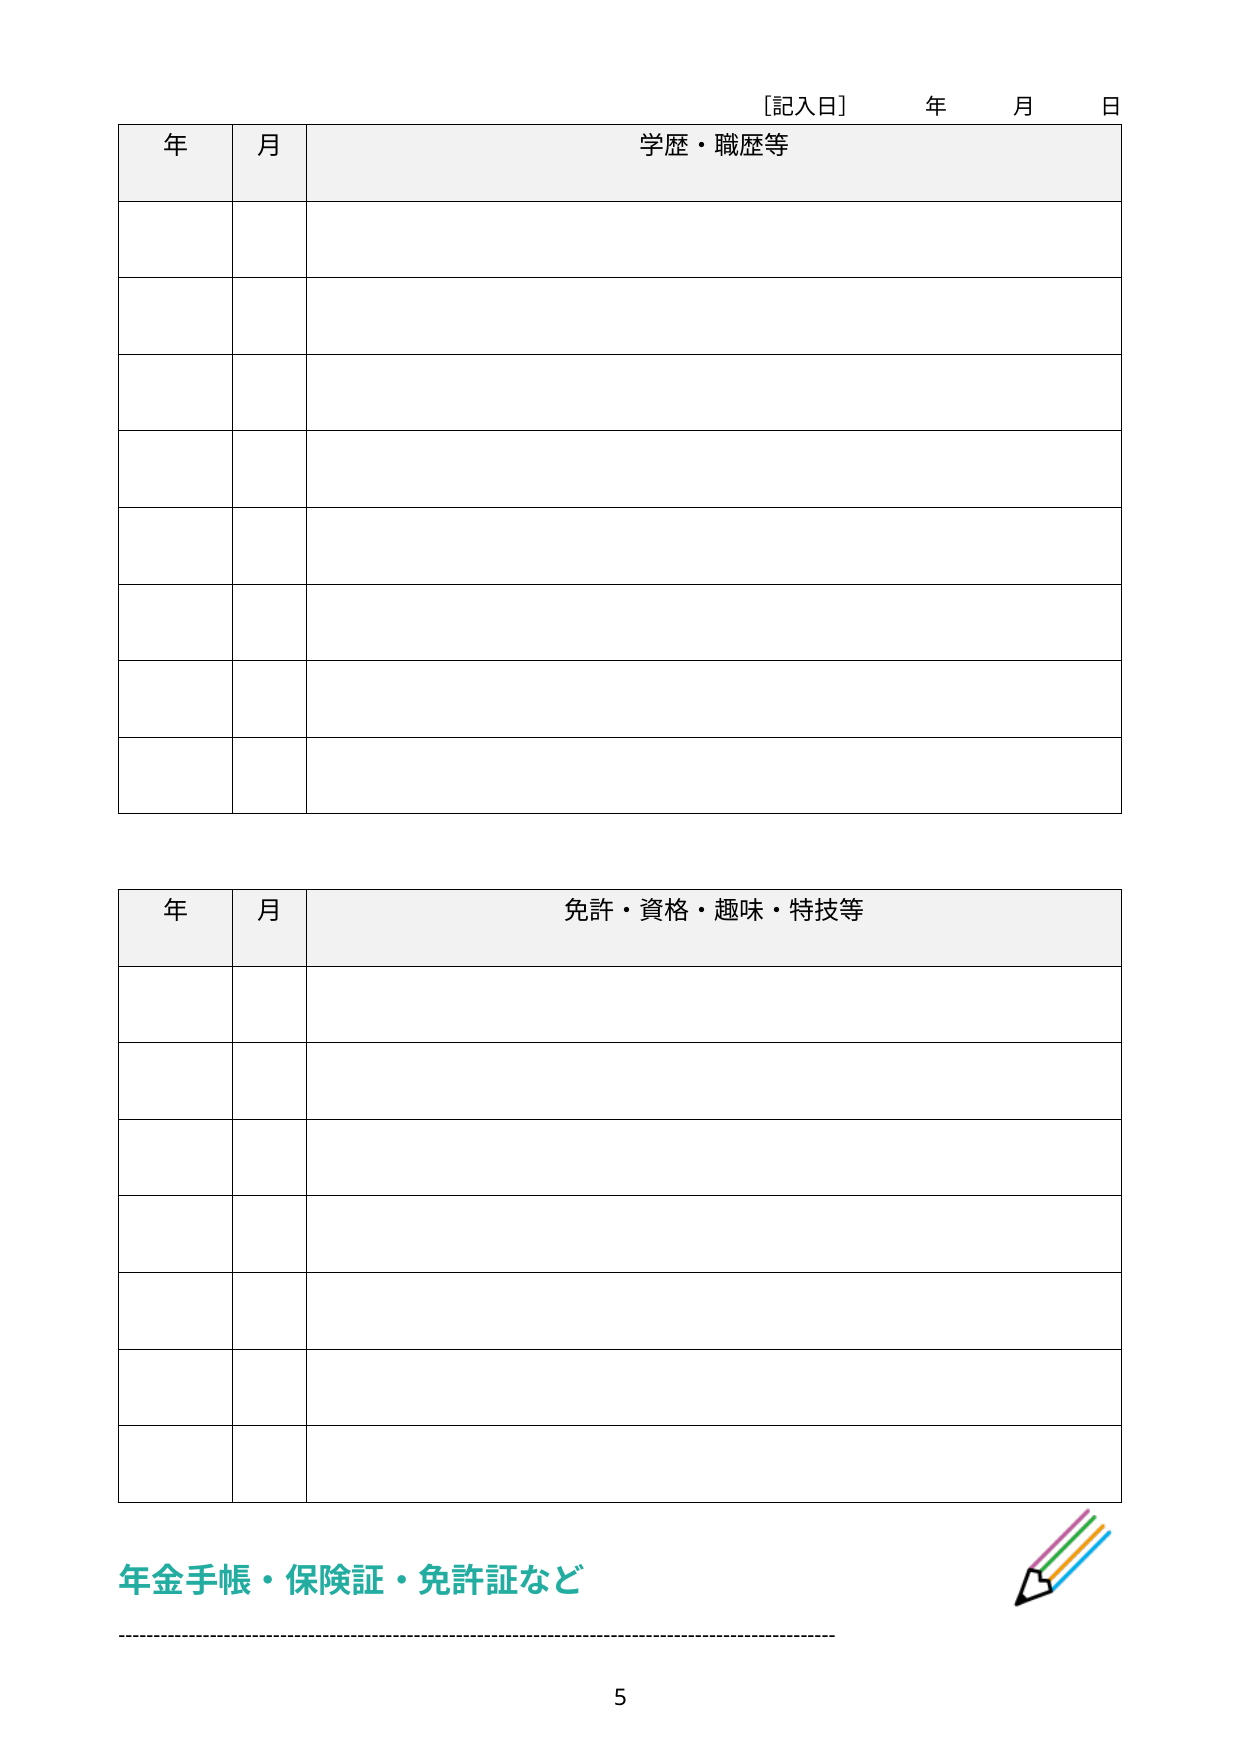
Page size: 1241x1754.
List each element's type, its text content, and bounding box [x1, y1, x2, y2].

text ------------------------------------------------------------------------------------------------------ [118, 1615, 1122, 1653]
table_cell [233, 355, 306, 430]
table_cell [233, 1043, 306, 1119]
table_cell [119, 585, 232, 660]
table_cell [119, 1426, 232, 1502]
picture [1010, 1505, 1115, 1608]
table_cell [119, 1273, 232, 1348]
table_cell [233, 1196, 306, 1272]
table_header 年 [119, 125, 232, 201]
table_cell [307, 278, 1121, 354]
table_header 年 [119, 890, 232, 966]
table_cell [119, 967, 232, 1042]
table_cell [307, 508, 1121, 583]
table_cell [307, 1043, 1121, 1119]
table_cell [307, 1120, 1121, 1195]
table_cell [233, 508, 306, 583]
table_cell [119, 278, 232, 354]
table_cell [233, 431, 306, 507]
table_cell [119, 431, 232, 507]
table_cell [119, 1196, 232, 1272]
table_cell [307, 1196, 1121, 1272]
table_cell [119, 661, 232, 737]
table_cell [119, 355, 232, 430]
table_cell [233, 278, 306, 354]
table_cell [307, 1426, 1121, 1502]
table_cell [233, 1273, 306, 1348]
table_cell [233, 661, 306, 737]
table_cell [307, 202, 1121, 277]
table_header 月 [233, 125, 306, 201]
table_cell [119, 508, 232, 583]
table_cell [307, 967, 1121, 1042]
table_cell [119, 1043, 232, 1119]
table_cell [307, 1273, 1121, 1348]
table_cell [119, 202, 232, 277]
table_cell [119, 1120, 232, 1195]
table_cell [307, 1350, 1121, 1425]
table_cell [119, 1350, 232, 1425]
table_header 学歴・職歴等 [307, 125, 1121, 201]
table_cell [307, 431, 1121, 507]
table_header 免許・資格・趣味・特技等 [307, 890, 1121, 966]
table_cell [307, 738, 1121, 813]
table_cell [233, 1426, 306, 1502]
subtitle 年金手帳・保険証・免許証など [118, 1540, 1122, 1615]
table_header 月 [233, 890, 306, 966]
table_cell [233, 585, 306, 660]
table_cell [307, 355, 1121, 430]
table_cell [233, 1120, 306, 1195]
table_cell [307, 661, 1121, 737]
table_cell [233, 967, 306, 1042]
table_cell [233, 202, 306, 277]
table_cell [307, 585, 1121, 660]
table_cell [233, 738, 306, 813]
table_cell [119, 738, 232, 813]
table_cell [233, 1350, 306, 1425]
